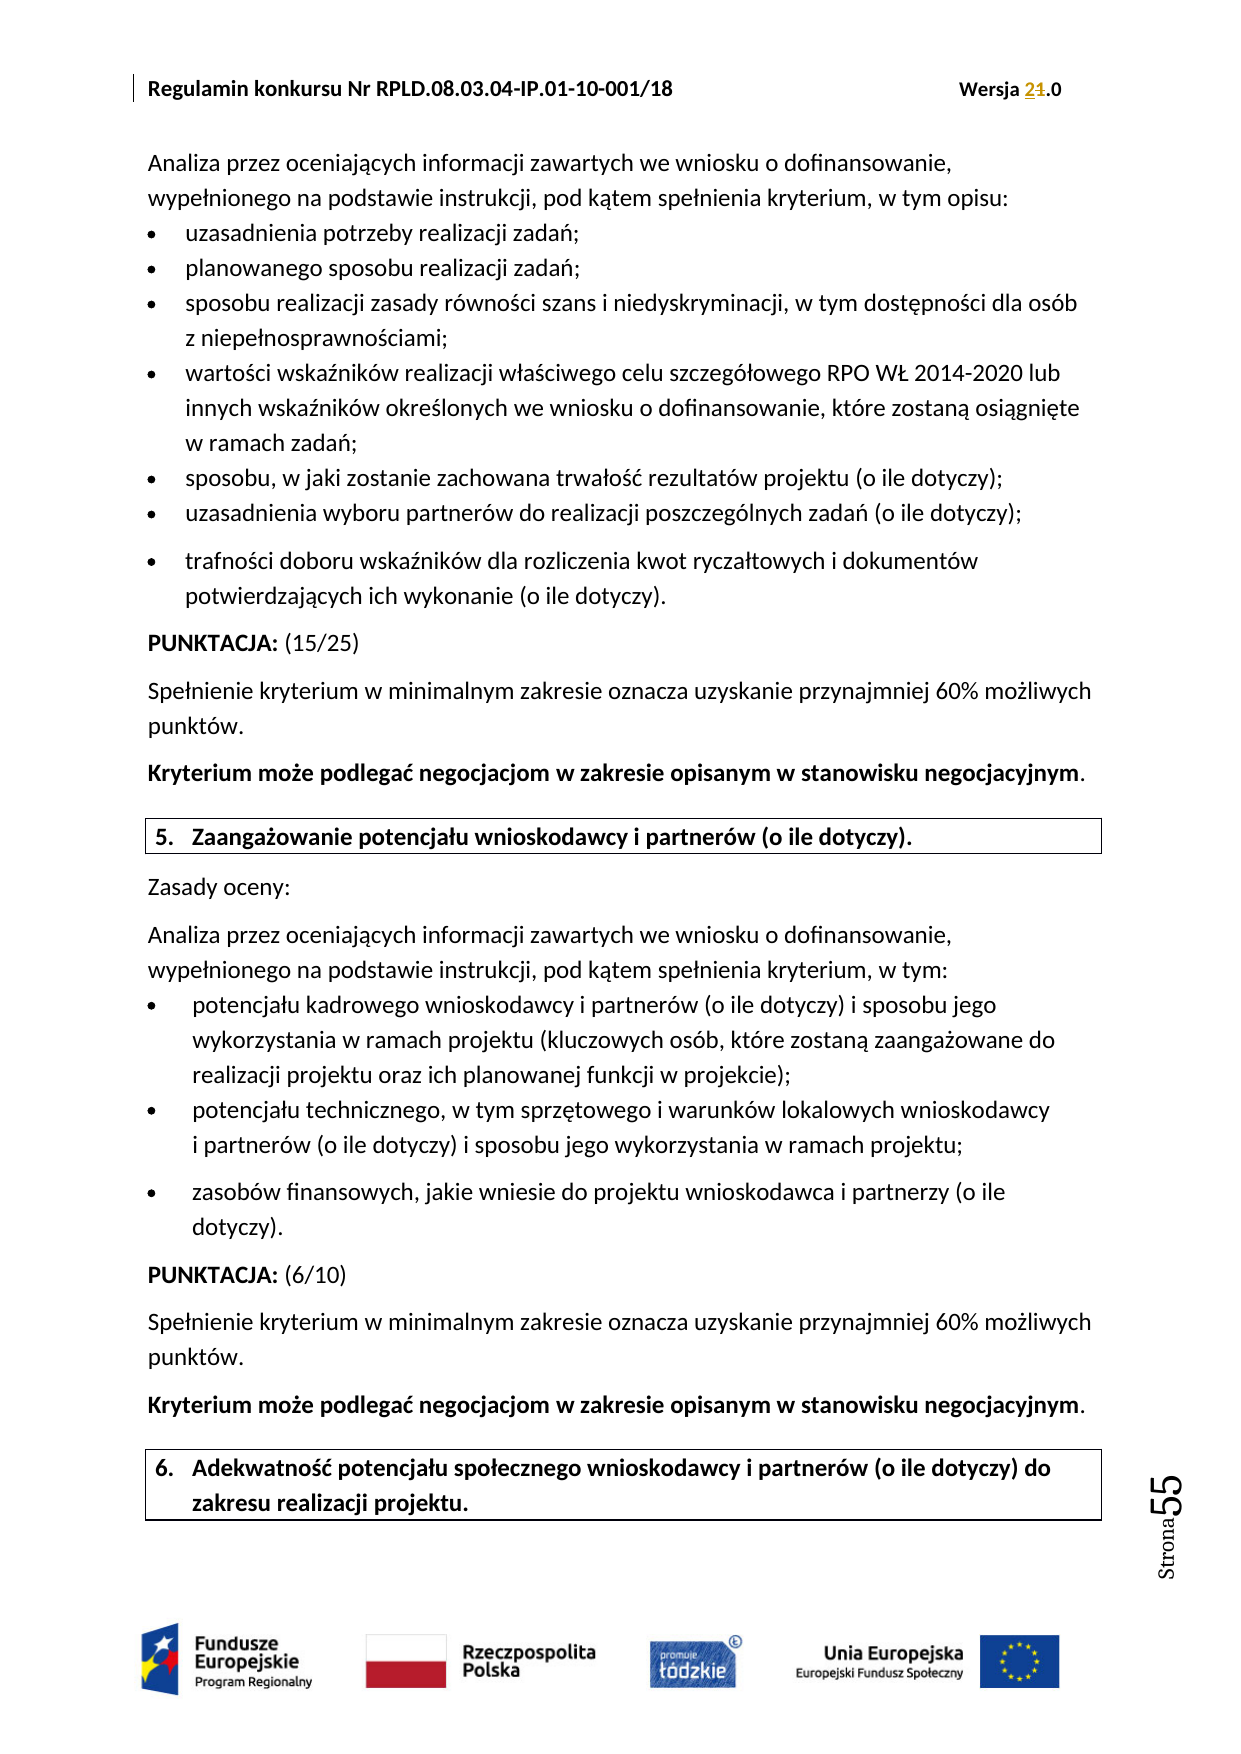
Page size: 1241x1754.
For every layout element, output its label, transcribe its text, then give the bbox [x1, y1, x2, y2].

list sposobu, w jaki zostanie zachowana trwałość rezultatów projektu (o ile dotyczy); [148, 463, 1093, 493]
text Analiza przez oceniających informacji zawartych we wniosku o dofinansowanie, wypełnionego na podstawie instrukcji, pod kątem spełnienia kryterium, w tym: [148, 919, 1093, 984]
list trafności doboru wskaźników dla rozliczenia kwot ryczałtowych i dokumentów potwierdzających ich wykonanie (o ile dotyczy). [148, 545, 1093, 611]
list potencjału technicznego, w tym sprzętowego i warunków lokalowych wnioskodawcy i partnerów (o ile dotyczy) i sposobu jego wykorzystania w ramach projektu; [148, 1094, 1093, 1159]
text Analiza przez oceniających informacji zawartych we wniosku o dofinansowanie, wypełnionego na podstawie instrukcji, pod kątem spełnienia kryterium, w tym opisu: [148, 148, 1093, 213]
text Zasady oceny: [148, 871, 1093, 902]
list uzasadnienia wyboru partnerów do realizacji poszczególnych zadań (o ile dotyczy); [148, 498, 1093, 528]
list planowanego sposobu realizacji zadań; [148, 253, 1093, 283]
list Zaangażowanie potencjału wnioskodawcy i partnerów (o ile dotyczy). [146, 819, 1101, 853]
list potencjału kadrowego wnioskodawcy i partnerów (o ile dotyczy) i sposobu jego wykorzystania w ramach projektu (kluczowych osób, które zostaną zaangażowane do realizacji projektu oraz ich planowanej funkcji w projekcie); [148, 989, 1093, 1089]
text Spełnienie kryterium w minimalnym zakresie oznacza uzyskanie przynajmniej 60% możliwych punktów. [148, 675, 1093, 741]
list Adekwatność potencjału społecznego wnioskodawcy i partnerów (o ile dotyczy) do zakresu realizacji projektu. [146, 1450, 1101, 1519]
list zasobów finansowych, jakie wniesie do projektu wnioskodawca i partnerzy (o ile dotyczy). [148, 1176, 1093, 1242]
list uzasadnienia potrzeby realizacji zadań; [148, 218, 1093, 248]
text Kryterium może podlegać negocjacjom w zakresie opisanym w stanowisku negocjacyjnym. [148, 758, 1093, 788]
text Kryterium może podlegać negocjacjom w zakresie opisanym w stanowisku negocjacyjnym. [148, 1389, 1093, 1419]
list wartości wskaźników realizacji właściwego celu szczegółowego RPO WŁ 2014-2020 lub innych wskaźników określonych we wniosku o dofinansowanie, które zostaną osiągnięte w ramach zadań; [148, 358, 1093, 458]
text Spełnienie kryterium w minimalnym zakresie oznacza uzyskanie przynajmniej 60% możliwych punktów. [148, 1306, 1093, 1372]
picture [53, 1561, 1105, 1751]
text PUNKTACJA: (6/10) [148, 1259, 1093, 1289]
text PUNKTACJA: (15/25) [148, 628, 1093, 658]
list sposobu realizacji zasady równości szans i niedyskryminacji, w tym dostępności dla osób z niepełnosprawnościami; [148, 288, 1093, 353]
